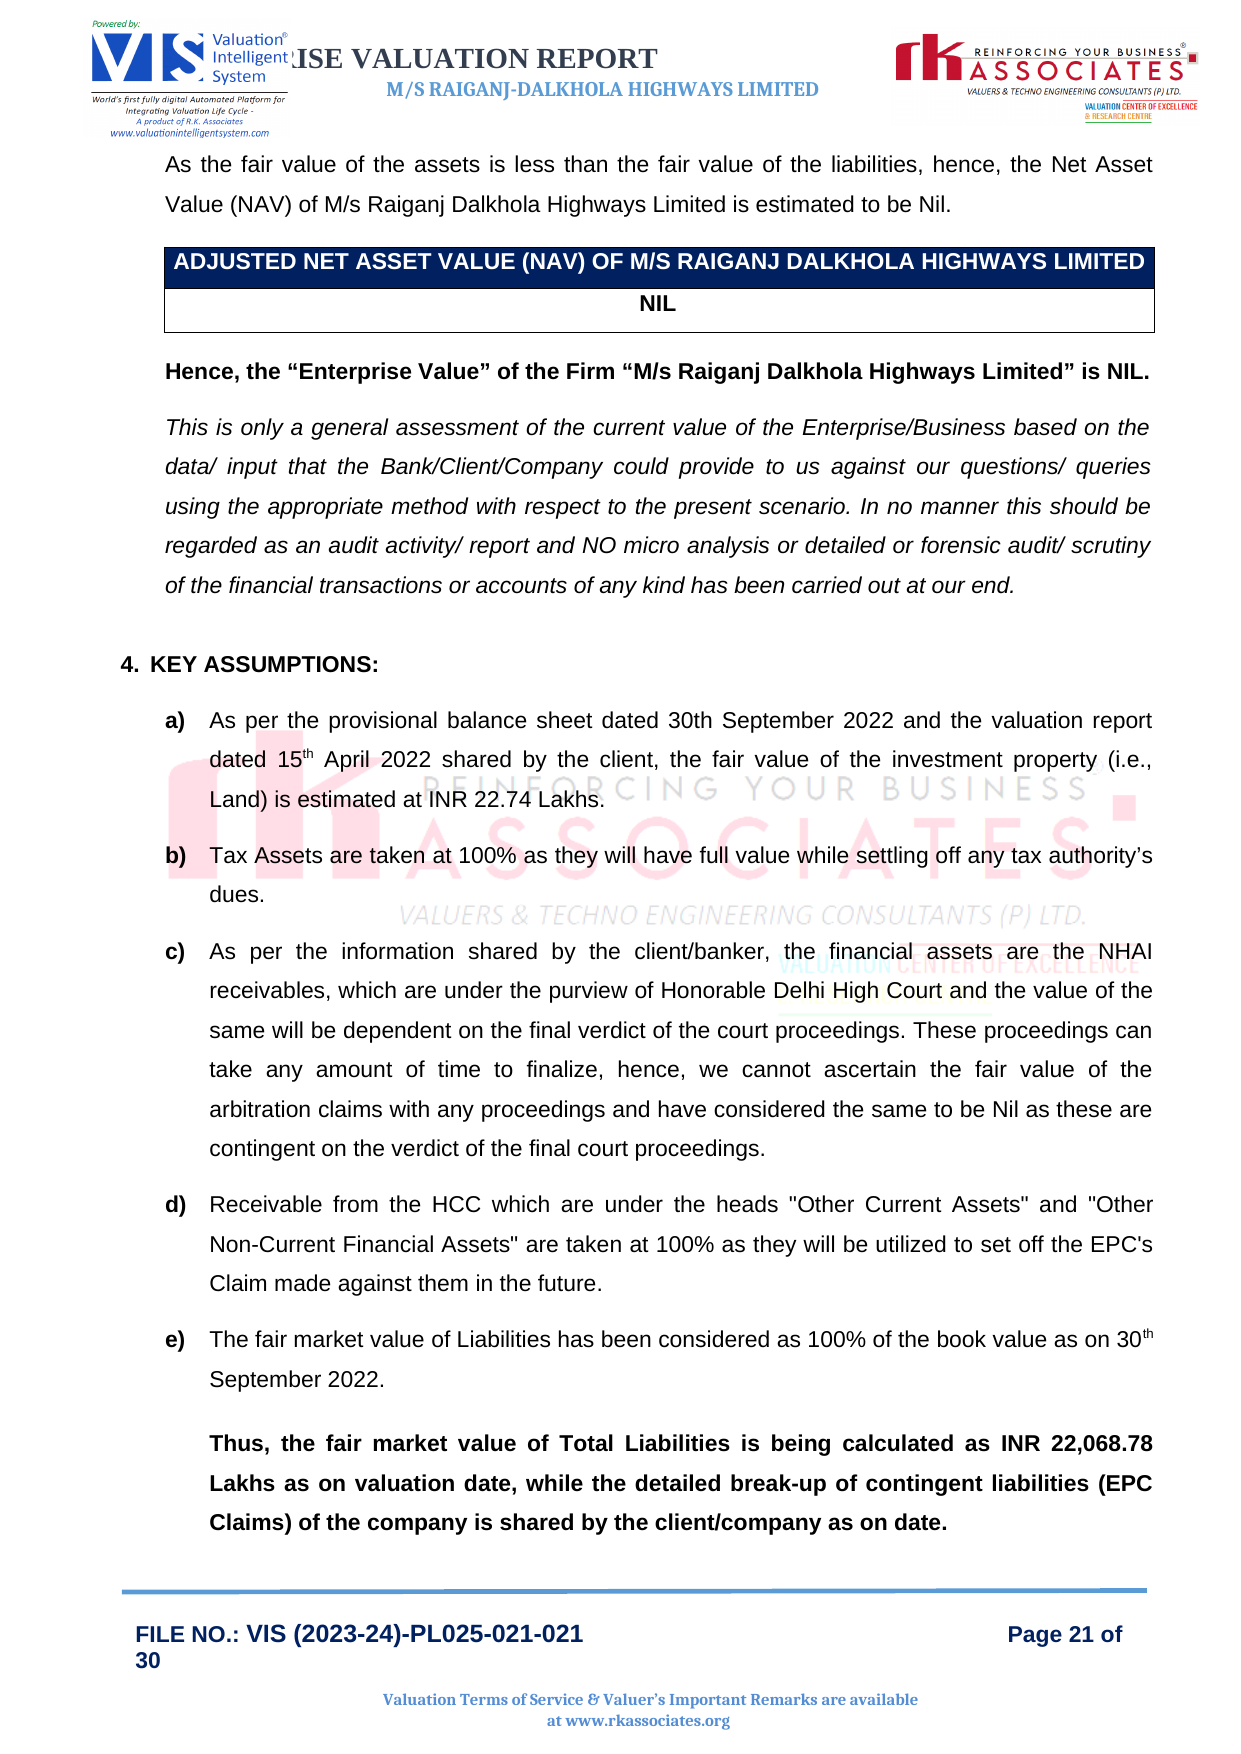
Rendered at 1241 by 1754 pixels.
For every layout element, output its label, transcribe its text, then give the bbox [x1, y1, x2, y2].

list As per the provisional balance sheet dated 30th September 2022 and the valuation report dated 15th April 2022 shared by the client, the fair value of the investment property (i.e., Land) is estimated at INR 22.74 Lakhs. [165, 707, 1154, 812]
picture [890, 26, 1200, 126]
table_cell NIL [165, 289, 1154, 332]
list As per the information shared by the client/banker, the financial assets are the NHAI receivables, which are under the purview of Honorable Delhi High Court and the value of the same will be dependent on the final verdict of the court proceedings. These proceedings can take any amount of time to finalize, hence, we cannot ascertain the fair value of the arbitration claims with any proceedings and have considered the same to be Nil as these are contingent on the verdict of the final court proceedings. [165, 938, 1154, 1161]
table_header ADJUSTED NET ASSET VALUE (NAV) OF M/S RAIGANJ DALKHOLA HIGHWAYS LIMITED [165, 248, 1154, 288]
text Hence, the “Enterprise Value” of the Firm “M/s Raiganj Dalkhola Highways Limited” is NIL. [165, 358, 1154, 384]
list Thus, the fair market value of Total Liabilities is being calculated as INR 22,068.78 Lakhs as on valuation date, while the detailed break-up of contingent liabilities (EPC Claims) of the company is shared by the client/company as on date. [209, 1430, 1154, 1536]
list KEY ASSUMPTIONS: [120, 651, 1154, 677]
list Receivable from the HCC which are under the heads "Other Current Assets" and "Other Non-Current Financial Assets" are taken at 100% as they will be utilized to set off the EPC's Claim made against them in the future. [165, 1191, 1154, 1296]
picture [82, 18, 293, 138]
list Tax Assets are taken at 100% as they will have full value while settling off any tax authority’s dues. [165, 842, 1154, 908]
text This is only a general assessment of the current value of the Enterprise/Business based on the data/ input that the Bank/Client/Company could provide to us against our questions/ queries using the appropriate method with respect to the present scenario. In no manner this should be regarded as an audit activity/ report and NO micro analysis or detailed or forensic audit/ scrutiny of the financial transactions or accounts of any kind has been carried out at our end. [165, 414, 1154, 598]
list The fair market value of Liabilities has been considered as 100% of the book value as on 30th September 2022. [165, 1326, 1154, 1392]
text As the fair value of the assets is less than the fair value of the liabilities, hence, the Net Asset Value (NAV) of M/s Raiganj Dalkhola Highways Limited is estimated to be Nil. [165, 151, 1154, 217]
